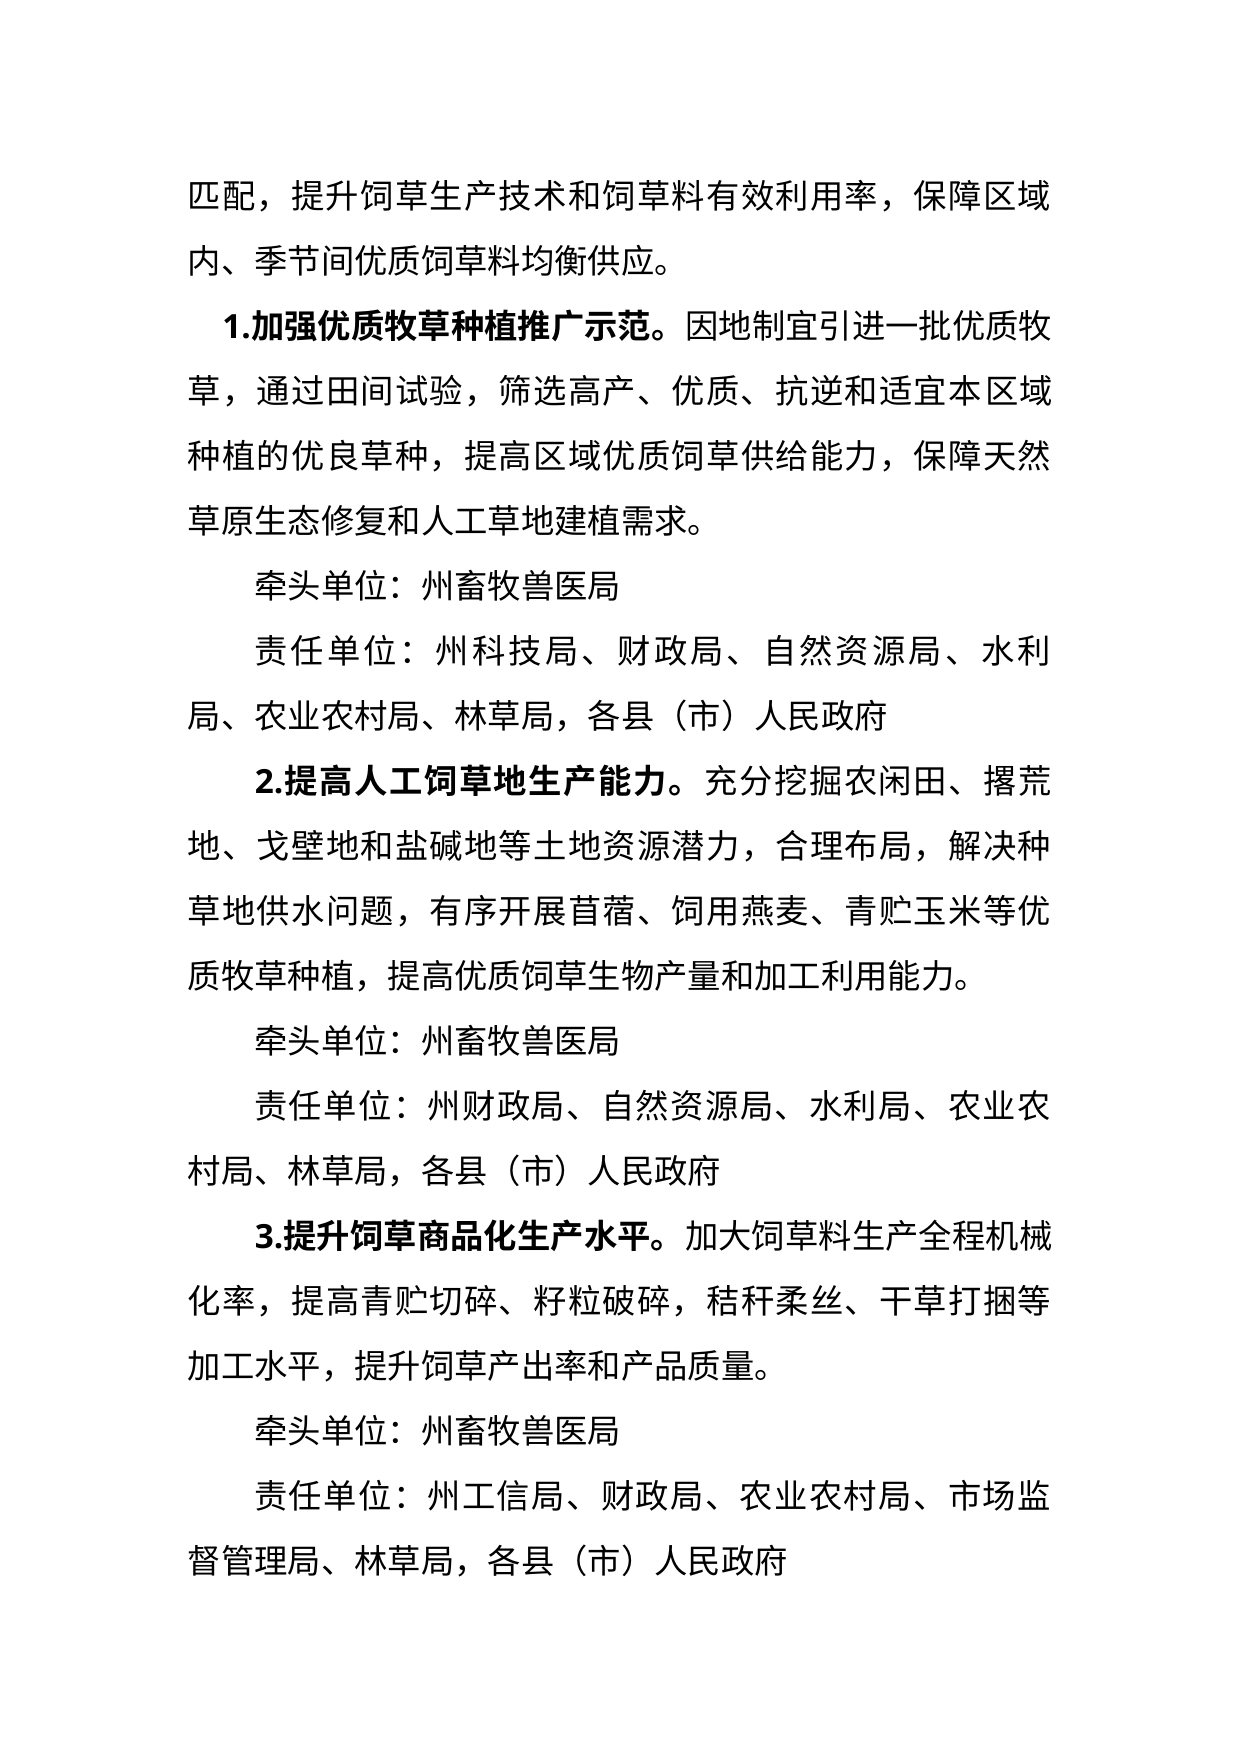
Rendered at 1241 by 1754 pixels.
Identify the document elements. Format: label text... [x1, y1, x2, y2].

text 2.提高人工饲草地生产能力。充分挖掘农闲田、撂荒地、戈壁地和盐碱地等土地资源潜力，合理布局，解决种草地供水问题，有序开展苜蓿、饲用燕麦、青贮玉米等优质牧草种植，提高优质饲草生物产量和加工利用能力。 [187, 747, 1053, 1007]
text 牵头单位：州畜牧兽医局 [187, 1007, 1053, 1072]
text 牵头单位：州畜牧兽医局 [187, 552, 1053, 617]
text 牵头单位：州畜牧兽医局 [187, 1397, 1053, 1462]
text 责任单位：州科技局、财政局、自然资源局、水利局、农业农村局、林草局，各县（市）人民政府 [187, 617, 1053, 747]
text 1.加强优质牧草种植推广示范。因地制宜引进一批优质牧草，通过田间试验，筛选高产、优质、抗逆和适宜本区域种植的优良草种，提高区域优质饲草供给能力，保障天然草原生态修复和人工草地建植需求。 [187, 292, 1053, 552]
text 3.提升饲草商品化生产水平。加大饲草料生产全程机械化率，提高青贮切碎、籽粒破碎，秸秆柔丝、干草打捆等加工水平，提升饲草产出率和产品质量。 [187, 1202, 1053, 1397]
text 责任单位：州财政局、自然资源局、水利局、农业农村局、林草局，各县（市）人民政府 [187, 1072, 1053, 1202]
text 责任单位：州工信局、财政局、农业农村局、市场监督管理局、林草局，各县（市）人民政府 [187, 1462, 1053, 1592]
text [187, 162, 1053, 292]
